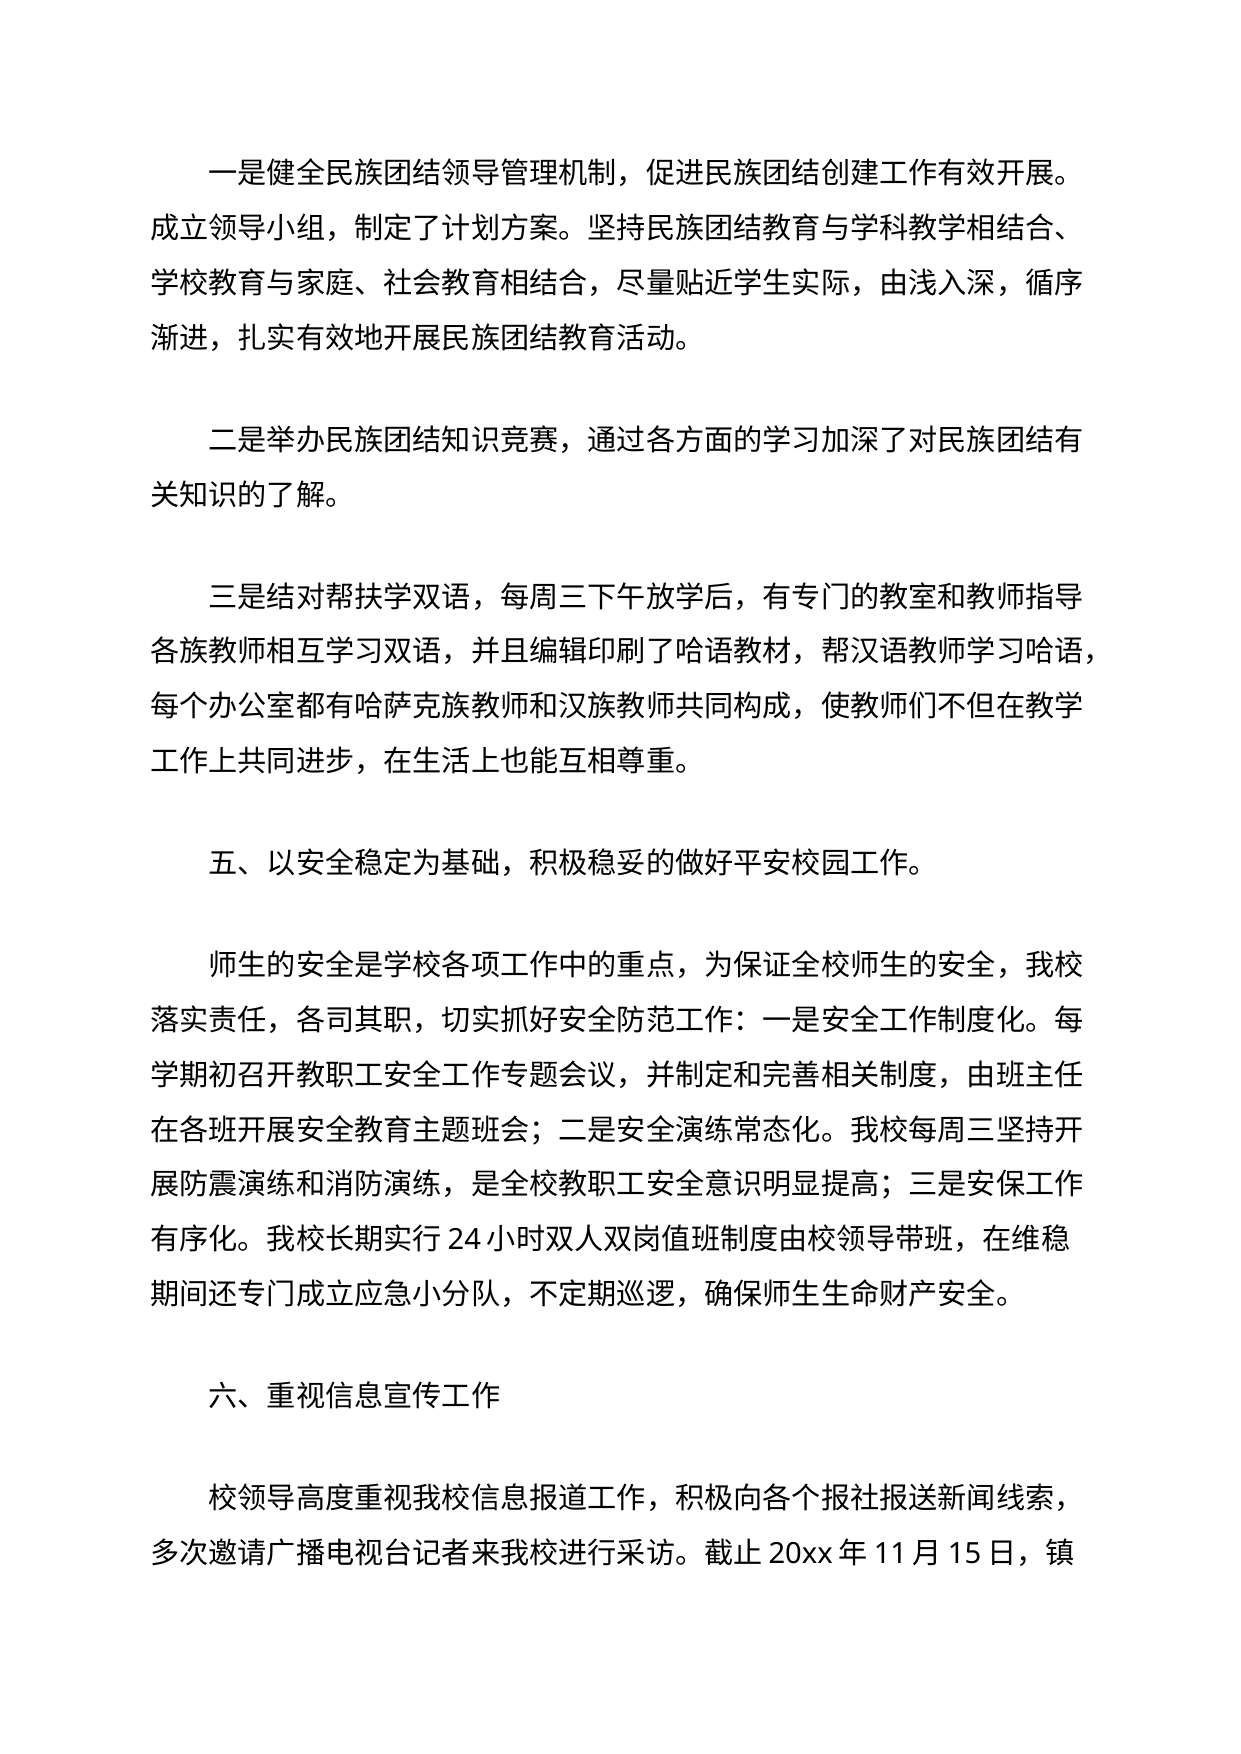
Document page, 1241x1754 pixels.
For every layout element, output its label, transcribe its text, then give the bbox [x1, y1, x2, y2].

text 师生的安全是学校各项工作中的重点，为保证全校师生的安全，我校落实责任，各司其职，切实抓好安全防范工作：一是安全工作制度化。每学期初召开教职工安全工作专题会议，并制定和完善相关制度，由班主任在各班开展安全教育主题班会；二是安全演练常态化。我校每周三坚持开展防震演练和消防演练，是全校教职工安全意识明显提高；三是安保工作有序化。我校长期实行24小时双人双岗值班制度由校领导带班，在维稳期间还专门成立应急小分队，不定期巡逻，确保师生生命财产安全。 [150, 941, 1090, 1313]
text 六、重视信息宣传工作 [150, 1373, 1090, 1415]
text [150, 1474, 1090, 1572]
text 二是举办民族团结知识竞赛，通过各方面的学习加深了对民族团结有关知识的了解。 [150, 416, 1090, 514]
text 一是健全民族团结领导管理机制，促进民族团结创建工作有效开展。成立领导小组，制定了计划方案。坚持民族团结教育与学科教学相结合、学校教育与家庭、社会教育相结合，尽量贴近学生实际，由浅入深，循序渐进，扎实有效地开展民族团结教育活动。 [150, 150, 1090, 357]
text 三是结对帮扶学双语，每周三下午放学后，有专门的教室和教师指导各族教师相互学习双语，并且编辑印刷了哈语教材，帮汉语教师学习哈语，每个办公室都有哈萨克族教师和汉族教师共同构成，使教师们不但在教学工作上共同进步，在生活上也能互相尊重。 [150, 573, 1090, 780]
text 五、以安全稳定为基础，积极稳妥的做好平安校园工作。 [150, 839, 1090, 882]
